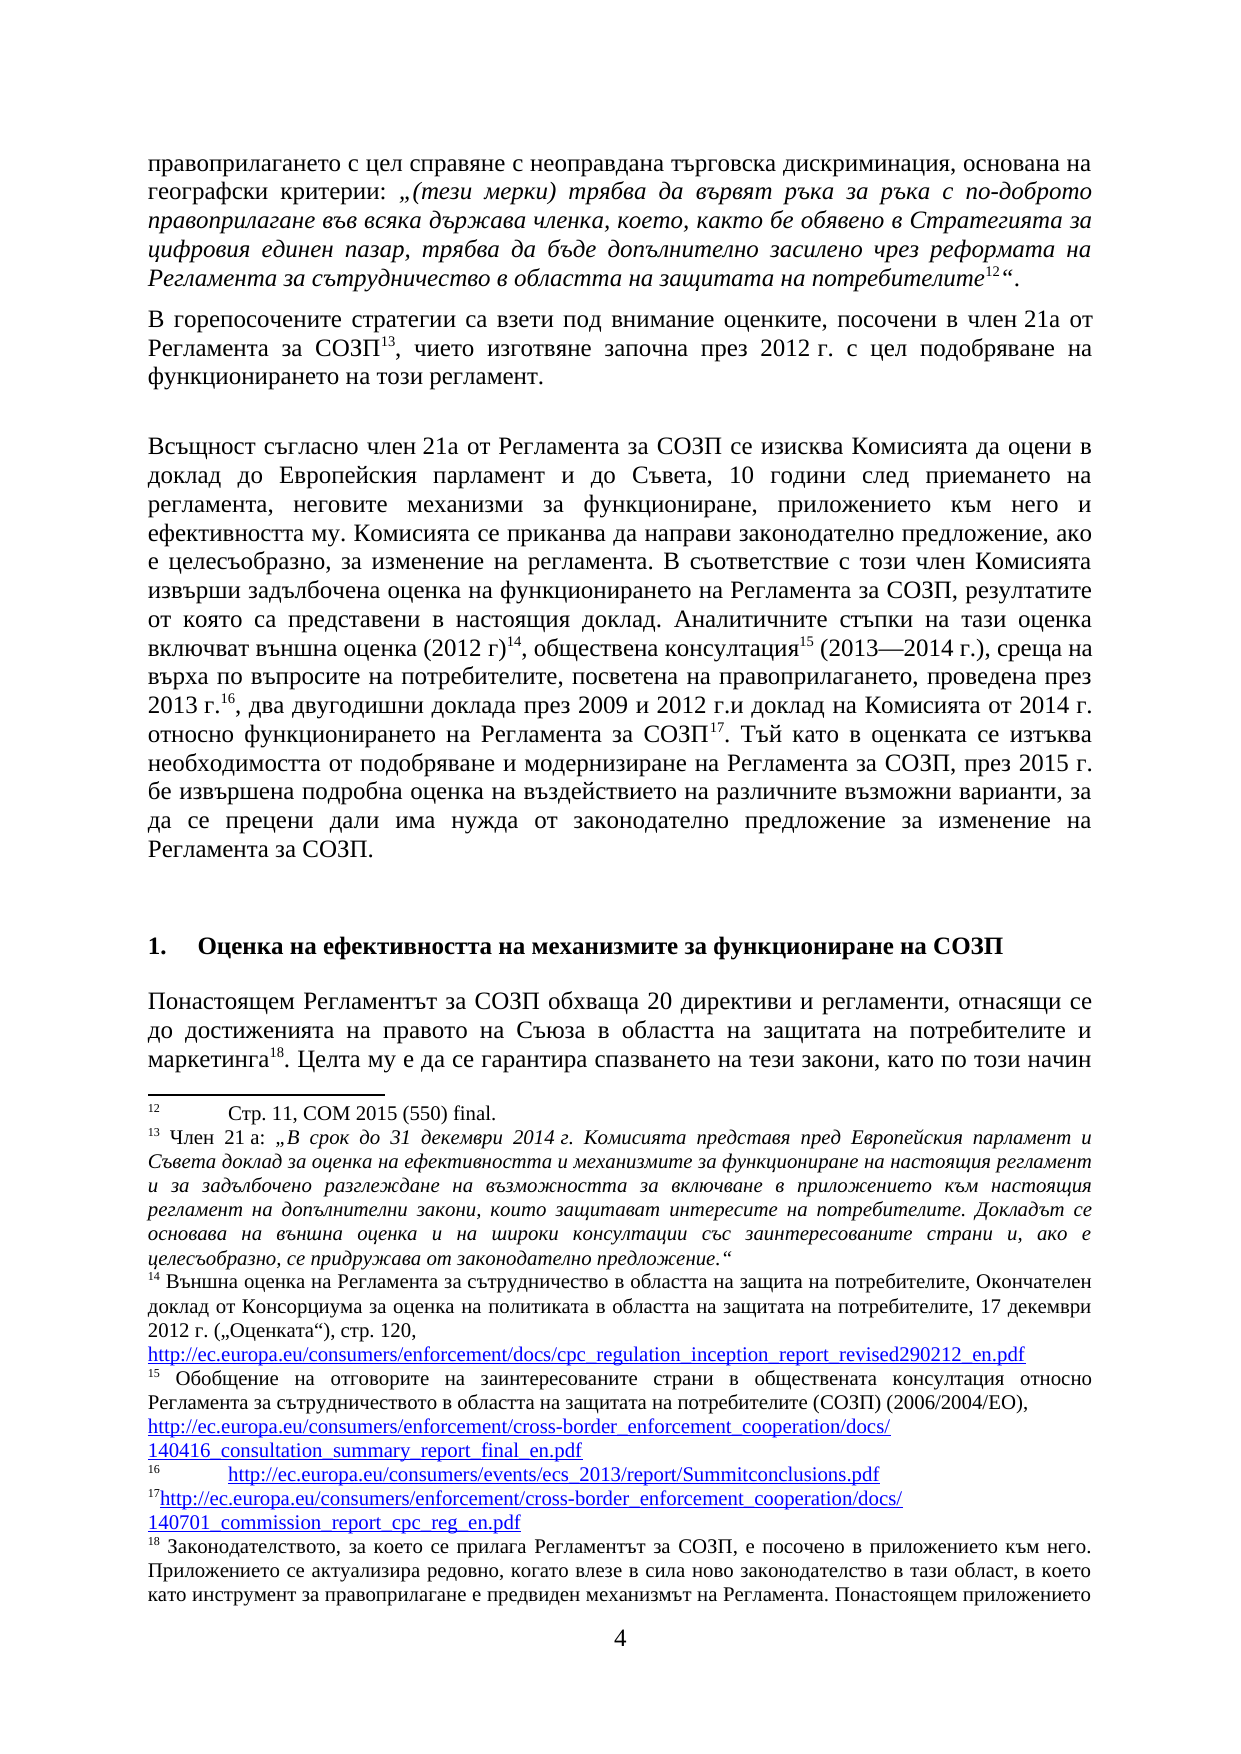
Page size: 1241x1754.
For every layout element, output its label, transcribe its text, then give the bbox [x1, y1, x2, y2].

text Всъщност съгласно член 21а от Регламента за СОЗП се изисква Комисията да оцени в доклад до Европейския парламент и до Съвета, 10 години след приемането на регламента, неговите механизми за функциониране, приложението към него и ефективността му. Комисията се приканва да направи законодателно предложение, ако е целесъобразно, за изменение на регламента. В съответствие с този член Комисията извърши задълбочена оценка на функционирането на Регламента за СОЗП, резултатите от която са представени в настоящия доклад. Аналитичните стъпки на тази оценка включват външна оценка (2012 г), обществена консултация (2013—2014 г.), среща на върха по въпросите на потребителите, посветена на правоприлагането, проведена през 2013 г., два двугодишни доклада през 2009 и 2012 г.и доклад на Комисията от 2014 г. относно функционирането на Регламента за СОЗП. Тъй като в оценката се изтъква необходимостта от подобряване и модернизиране на Регламента за СОЗП, през 2015 г. бе извършена подробна оценка на въздействието на различните възможни варианти, за да се прецени дали има нужда от законодателно предложение за изменение на Регламента за СОЗП. [148, 431, 1093, 863]
text Оценка на ефективността на механизмите за функциониране на СОЗП [148, 931, 1093, 959]
text В горепосочените стратегии са взети под внимание оценките, посочени в член 21а от Регламента за СОЗП, чието изготвяне започна през 2012 г. с цел подобряване на функционирането на този регламент. [148, 304, 1093, 390]
text При оценката на средствата за разгръщане на растеж в Стратегията за цифров единен пазар се подчертава „необходимостта от по-бързо, гъвкаво и последователно прилагане на правилата за защита на потребителите при онлайн и цифрови покупки, за да станат тези правила напълно ефективни“. Комисията се ангажира също „да изясни и доразвие правомощията на правоприлагащите органи и да подобри координирането на дейностите им за наблюдение на пазара и механизмите им за предупреждение с цел по-бързото откриване на нарушения“. Освен това в Стратегията за единен пазар се подчертава значението на сътрудничеството в областта на правоприлагането с цел справяне с неоправдана търговска дискриминация, основана на географски критерии: „(тези мерки) трябва да вървят ръка за ръка с по-доброто правоприлагане във всяка държава членка, което, както бе обявено в Стратегията за цифровия единен пазар, трябва да бъде допълнително засилено чрез реформата на Регламента за сътрудничество в областта на защитата на потребителите“. [148, 148, 1093, 291]
text Понастоящем Регламентът за СОЗП обхваща 20 директиви и регламенти, отнасящи се до достиженията на правото на Съюза в областта на защитата на потребителите и маркетинга. Целта му е да се гарантира спазването на тези закони, като по този начин се осигурят защита колективните икономически интереси на потребителите и закрила на законните предприятия от недобросъвестни конкуренти. С Регламента се гарантира гладкото функциониране на пазарите за търговия на дребно в ЕС. С него се установяват механизми за функциониране на сътрудничеството между националните органи за правоприлагане, като се предвижда възможност за отправяне на искания за взаимопомощ (във връзка с обмена на информация и мерките за правоприлагане) и се дава възможност на компетентните органи да координират своите действия за справяне с нарушенията на законодателството на ЕС за защита на потребителите, извършени от предприятия в трансграничен контекст. Тези механизми позволяват на органите да преодолеят ограничеността, свързана с националните граници на юрисдикция, така че да могат да се справят с проблемни практики на търговци, установени в рамките на юрисдикциите им, когато те нанасят вреда на потребителите в други държави от ЕС. [148, 986, 1093, 1073]
